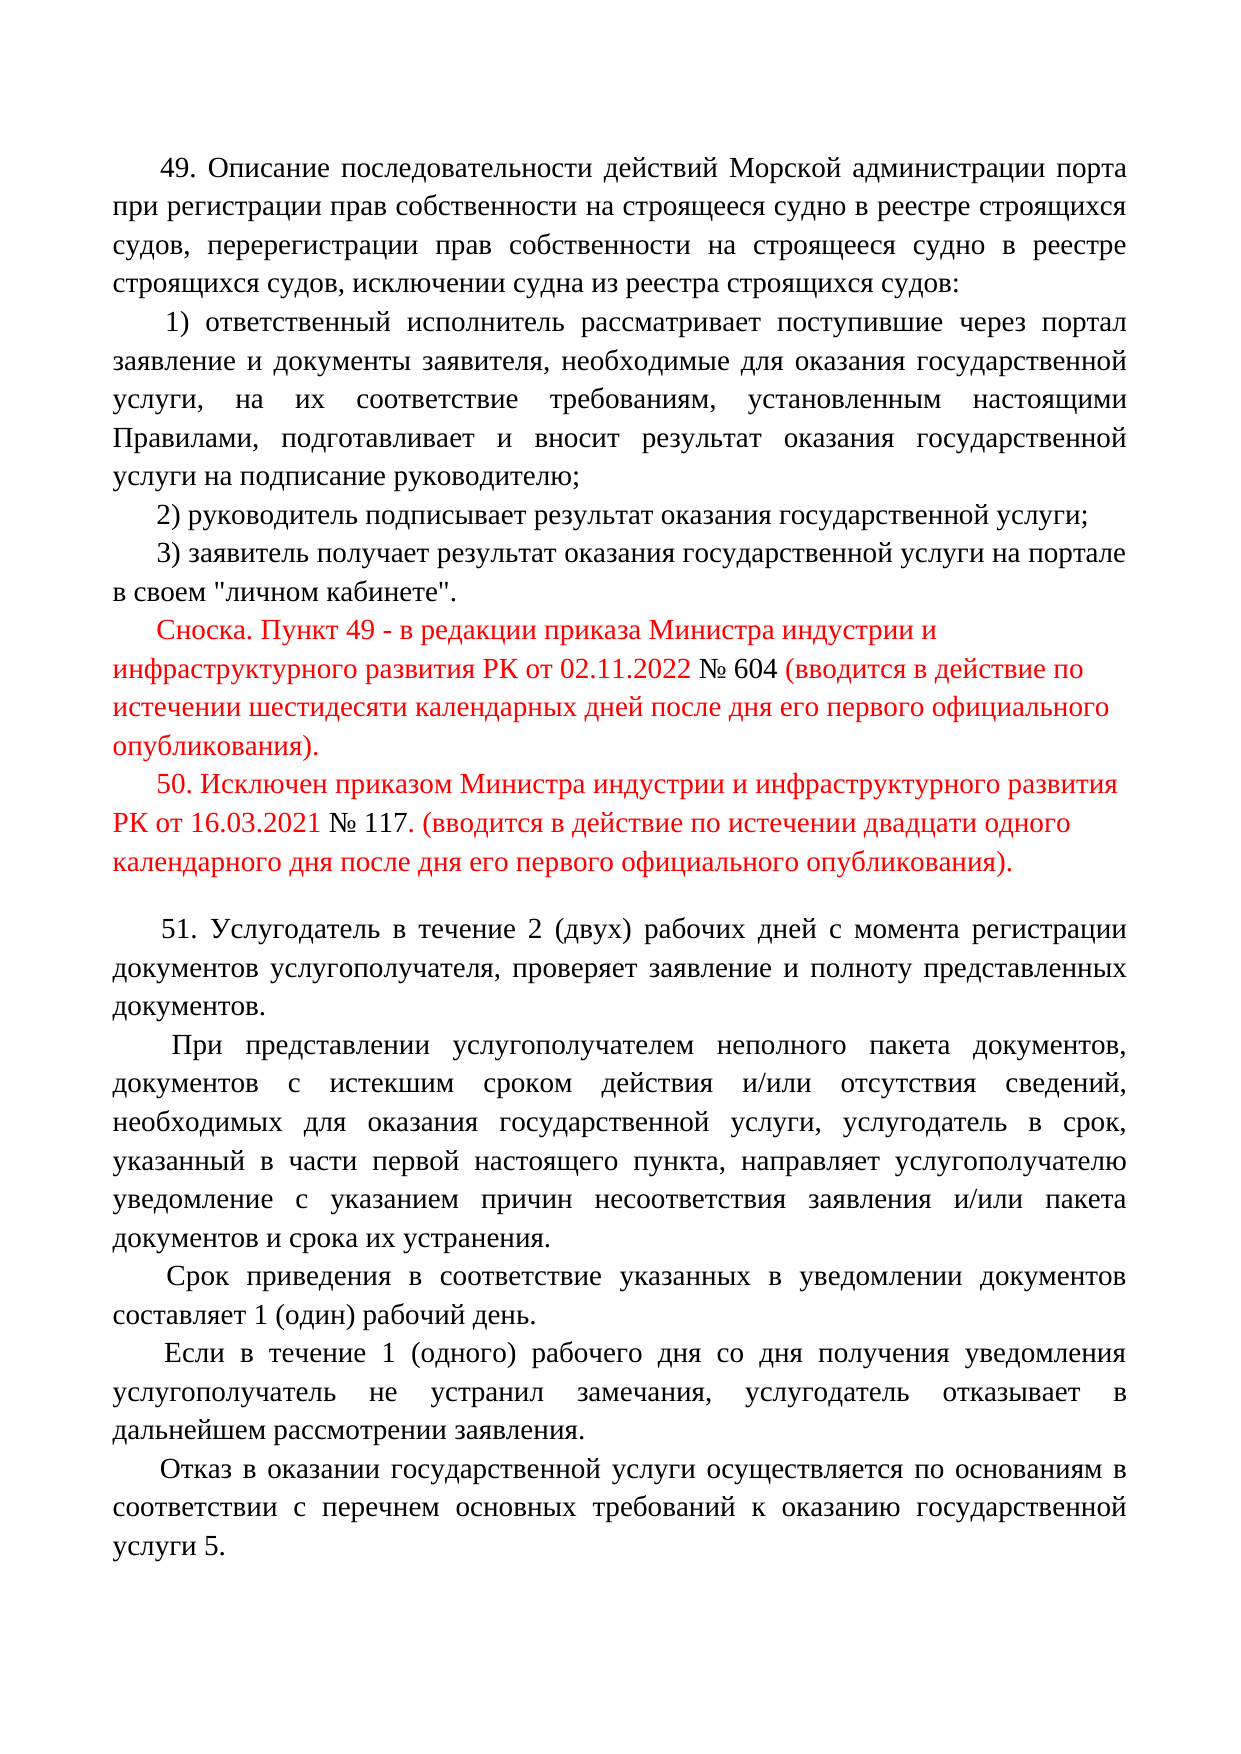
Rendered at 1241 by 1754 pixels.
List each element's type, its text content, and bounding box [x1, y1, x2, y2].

text 49. Описание последовательности действий Морской администрации порта при регистрации прав собственности на строящееся судно в реестре строящихся судов, перерегистрации прав собственности на строящееся судно в реестре строящихся судов, исключении судна из реестра строящихся судов: [112, 150, 1128, 299]
text 3) заявитель получает результат оказания государственной услуги на портале в своем "личном кабинете". [112, 535, 1128, 607]
text Сноска. Пункт 49 - в редакции приказа Министра индустрии и инфраструктурного развития РК от 02.11.2022 № 604 (вводится в действие по истечении шестидесяти календарных дней после дня его первого официального опубликования). 50. Исключен приказом Министра индустрии и инфраструктурного развития РК от 16.03.2021 № 117. (вводится в действие по истечении двадцати одного календарного дня после дня его первого официального опубликования). [112, 612, 1128, 907]
text Если в течение 1 (одного) рабочего дня со дня получения уведомления услугополучатель не устранил замечания, услугодатель отказывает в дальнейшем рассмотрении заявления. [112, 1335, 1128, 1446]
text 51. Услугодатель в течение 2 (двух) рабочих дней с момента регистрации документов услугополучателя, проверяет заявление и полноту представленных документов. [112, 911, 1128, 1022]
text 1) ответственный исполнитель рассматривает поступившие через портал заявление и документы заявителя, необходимые для оказания государственной услуги, на их соответствие требованиям, установленным настоящими Правилами, подготавливает и вносит результат оказания государственной услуги на подписание руководителю; [112, 304, 1128, 492]
text Срок приведения в соответствие указанных в уведомлении документов составляет 1 (один) рабочий день. [112, 1258, 1128, 1330]
text При представлении услугополучателем неполного пакета документов, документов с истекшим сроком действия и/или отсутствия сведений, необходимых для оказания государственной услуги, услугодатель в срок, указанный в части первой настоящего пункта, направляет услугополучателю уведомление с указанием причин несоответствия заявления и/или пакета документов и срока их устранения. [112, 1027, 1128, 1253]
text Отказ в оказании государственной услуги осуществляется по основаниям в соответствии с перечнем основных требований к оказанию государственной услуги 5. [112, 1451, 1128, 1562]
text 2) руководитель подписывает результат оказания государственной услуги; [112, 497, 1128, 530]
